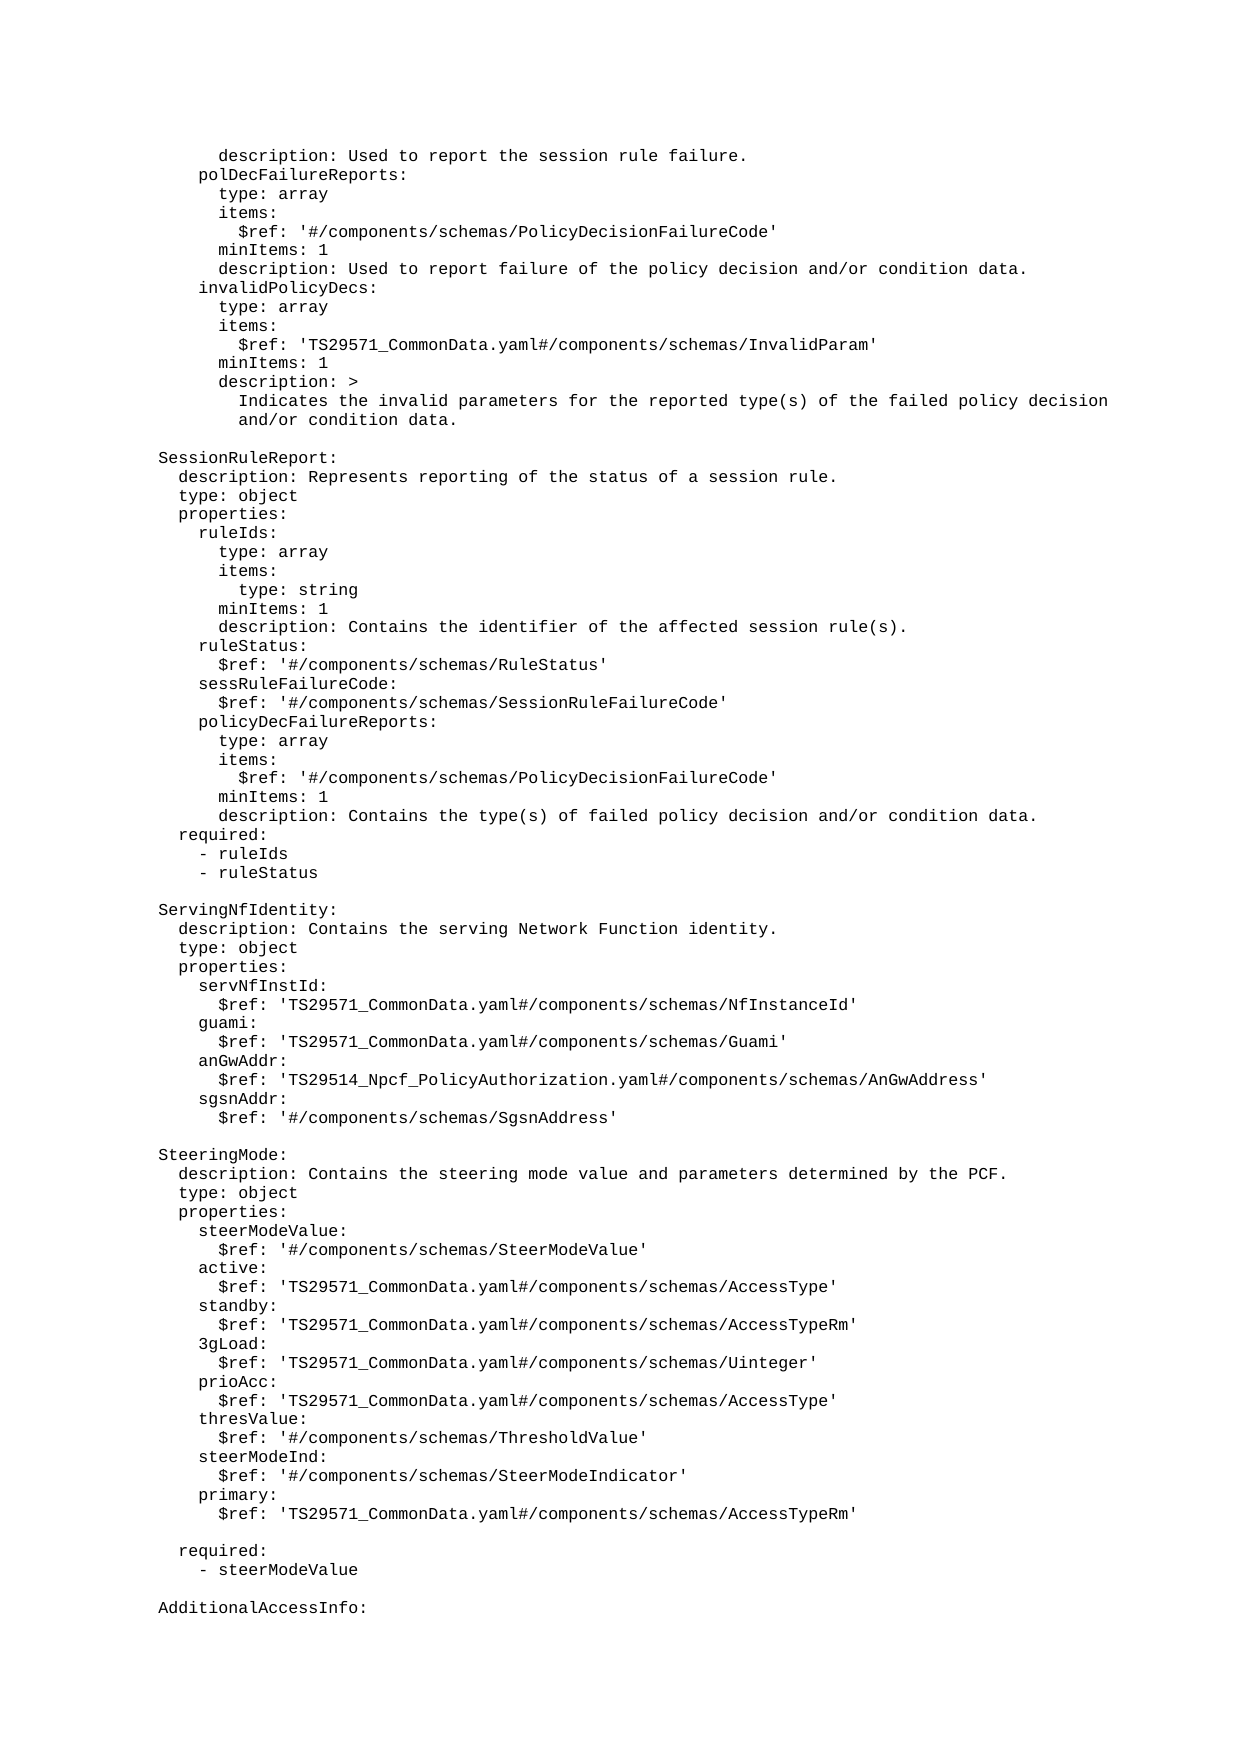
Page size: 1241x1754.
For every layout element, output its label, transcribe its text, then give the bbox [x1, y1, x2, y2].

text description: > [118, 374, 1122, 393]
text type: string [118, 581, 1122, 600]
text minItems: 1 [118, 600, 1122, 619]
text SteeringMode: [118, 1147, 1122, 1166]
text $ref: '#/components/schemas/SteerModeIndicator' [118, 1467, 1122, 1486]
text properties: [118, 1203, 1122, 1222]
text items: [118, 751, 1122, 770]
text properties: [118, 506, 1122, 525]
text - ruleIds [118, 845, 1122, 864]
text standby: [118, 1298, 1122, 1317]
text $ref: 'TS29571_CommonData.yaml#/components/schemas/AccessTypeRm' [118, 1505, 1122, 1524]
text guami: [118, 1015, 1122, 1034]
text description: Used to report the session rule failure. [118, 148, 1122, 167]
text description: Contains the steering mode value and parameters determined by the PCF. [118, 1166, 1122, 1185]
text SessionRuleReport: [118, 449, 1122, 468]
text $ref: '#/components/schemas/SgsnAddress' [118, 1109, 1122, 1128]
text 3gLoad: [118, 1336, 1122, 1354]
text $ref: 'TS29571_CommonData.yaml#/components/schemas/AccessType' [118, 1392, 1122, 1411]
text active: [118, 1260, 1122, 1279]
text $ref: '#/components/schemas/RuleStatus' [118, 657, 1122, 676]
text type: array [118, 544, 1122, 562]
text - steerModeValue [118, 1562, 1122, 1581]
text ruleIds: [118, 525, 1122, 544]
text steerModeValue: [118, 1222, 1122, 1241]
text required: [118, 1543, 1122, 1562]
text and/or condition data. [118, 412, 1122, 431]
text $ref: '#/components/schemas/PolicyDecisionFailureCode' [118, 770, 1122, 789]
text invalidPolicyDecs: [118, 280, 1122, 298]
text minItems: 1 [118, 789, 1122, 808]
text $ref: '#/components/schemas/PolicyDecisionFailureCode' [118, 223, 1122, 242]
text description: Used to report failure of the policy decision and/or condition data. [118, 261, 1122, 280]
text minItems: 1 [118, 242, 1122, 261]
text description: Contains the type(s) of failed policy decision and/or condition data. [118, 808, 1122, 826]
text $ref: 'TS29571_CommonData.yaml#/components/schemas/Guami' [118, 1034, 1122, 1053]
text $ref: 'TS29514_Npcf_PolicyAuthorization.yaml#/components/schemas/AnGwAddress' [118, 1072, 1122, 1090]
text sgsnAddr: [118, 1090, 1122, 1109]
text type: object [118, 1185, 1122, 1203]
text AdditionalAccessInfo: [118, 1599, 1122, 1618]
text items: [118, 317, 1122, 336]
text - ruleStatus [118, 864, 1122, 883]
text minItems: 1 [118, 355, 1122, 374]
text type: object [118, 939, 1122, 958]
text $ref: 'TS29571_CommonData.yaml#/components/schemas/NfInstanceId' [118, 996, 1122, 1015]
text required: [118, 826, 1122, 845]
text $ref: 'TS29571_CommonData.yaml#/components/schemas/AccessTypeRm' [118, 1317, 1122, 1336]
text sessRuleFailureCode: [118, 676, 1122, 694]
text $ref: '#/components/schemas/ThresholdValue' [118, 1430, 1122, 1449]
text type: array [118, 732, 1122, 751]
text type: array [118, 185, 1122, 204]
text ruleStatus: [118, 638, 1122, 657]
text Indicates the invalid parameters for the reported type(s) of the failed policy decision [118, 393, 1122, 412]
text primary: [118, 1486, 1122, 1505]
text $ref: '#/components/schemas/SessionRuleFailureCode' [118, 694, 1122, 713]
text policyDecFailureReports: [118, 713, 1122, 732]
text $ref: 'TS29571_CommonData.yaml#/components/schemas/Uinteger' [118, 1354, 1122, 1373]
text properties: [118, 958, 1122, 977]
text $ref: 'TS29571_CommonData.yaml#/components/schemas/AccessType' [118, 1279, 1122, 1298]
text steerModeInd: [118, 1449, 1122, 1467]
text description: Represents reporting of the status of a session rule. [118, 468, 1122, 487]
text polDecFailureReports: [118, 167, 1122, 185]
text items: [118, 204, 1122, 223]
text thresValue: [118, 1411, 1122, 1430]
text anGwAddr: [118, 1053, 1122, 1072]
text type: object [118, 487, 1122, 506]
text items: [118, 562, 1122, 581]
text description: Contains the identifier of the affected session rule(s). [118, 619, 1122, 638]
text $ref: '#/components/schemas/SteerModeValue' [118, 1241, 1122, 1260]
text $ref: 'TS29571_CommonData.yaml#/components/schemas/InvalidParam' [118, 336, 1122, 355]
text prioAcc: [118, 1373, 1122, 1392]
text ServingNfIdentity: [118, 902, 1122, 921]
text description: Contains the serving Network Function identity. [118, 921, 1122, 939]
text type: array [118, 298, 1122, 317]
text servNfInstId: [118, 977, 1122, 996]
